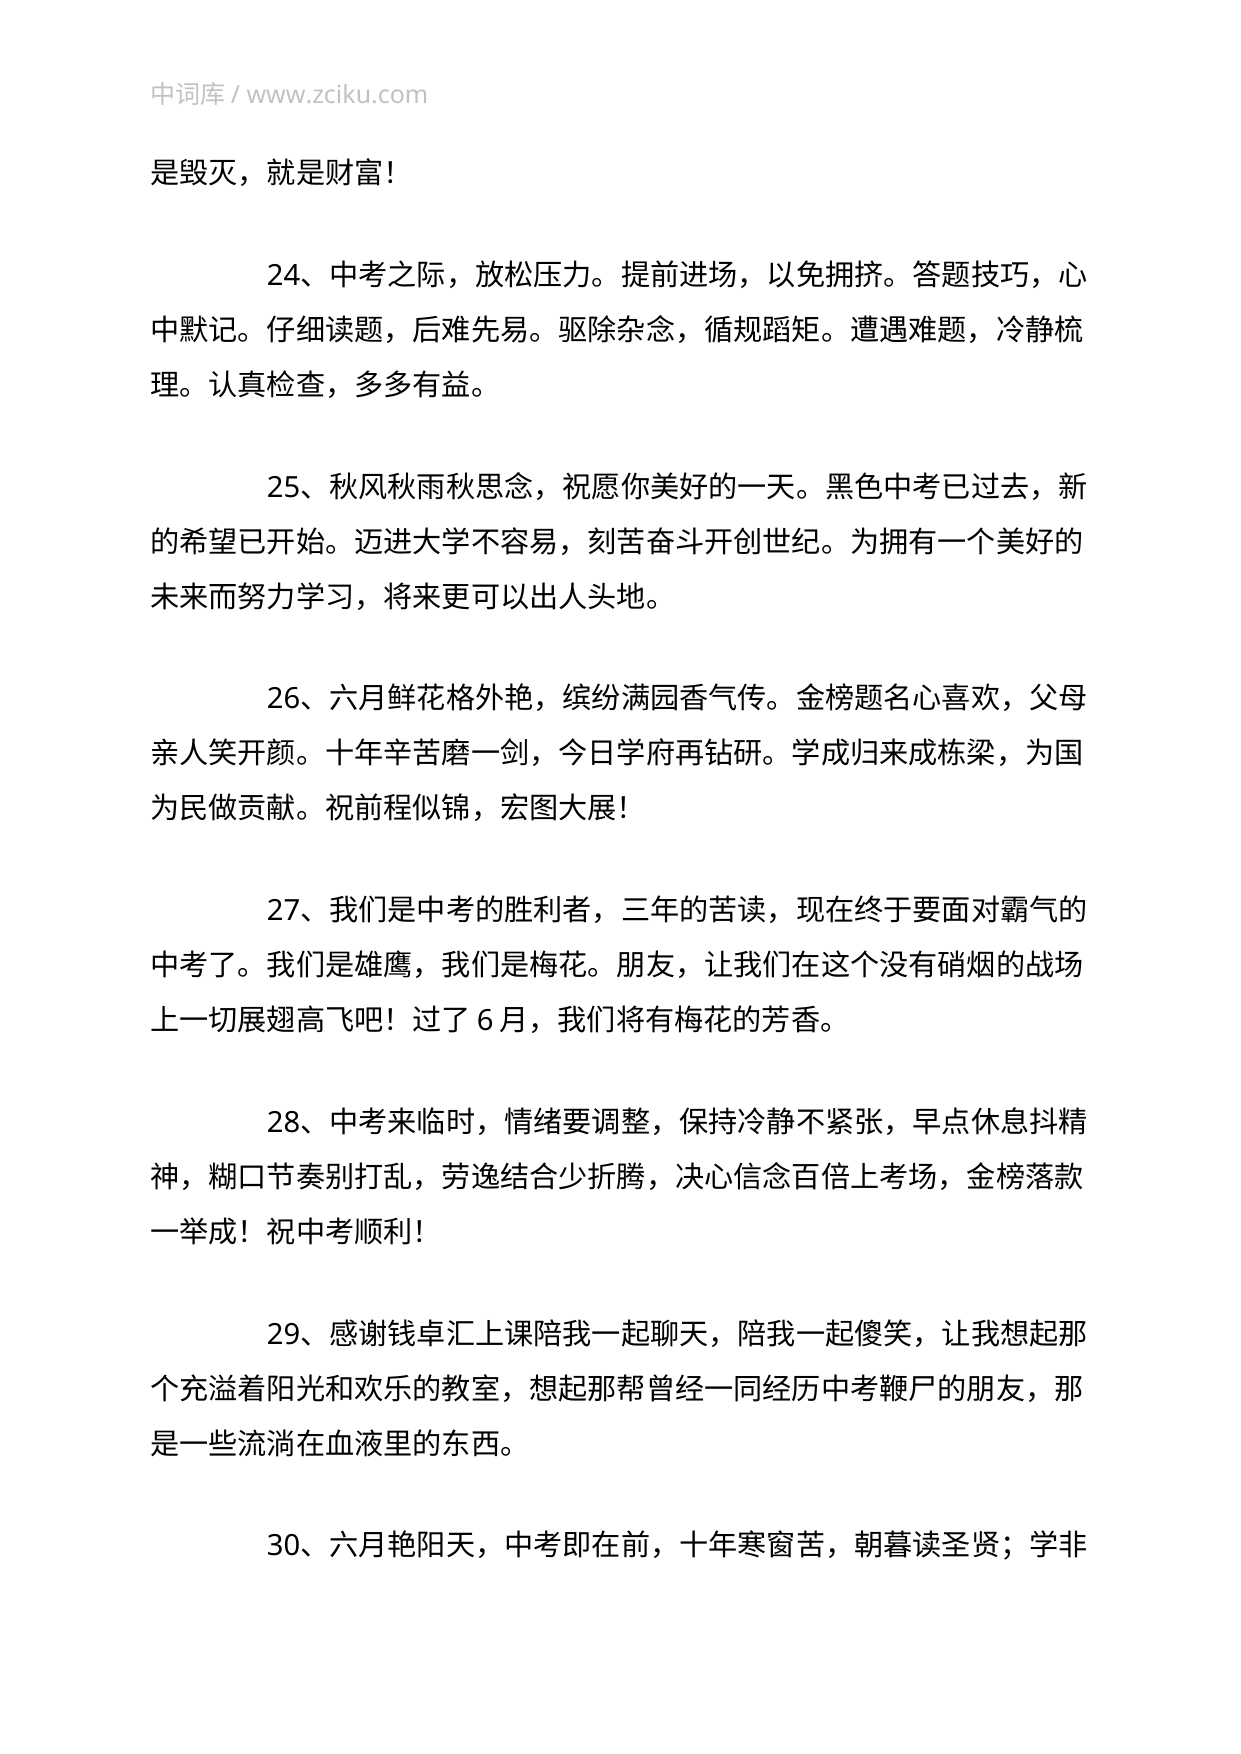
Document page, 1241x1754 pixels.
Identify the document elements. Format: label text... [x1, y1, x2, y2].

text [150, 1522, 1090, 1564]
text 26、六月鲜花格外艳，缤纷满园香气传。金榜题名心喜欢，父母亲人笑开颜。十年辛苦磨一剑，今日学府再钻研。学成归来成栋梁，为国为民做贡献。祝前程似锦，宏图大展！ [150, 675, 1090, 827]
text 24、中考之际，放松压力。提前进场，以免拥挤。答题技巧，心中默记。仔细读题，后难先易。驱除杂念，循规蹈矩。遭遇难题，冷静梳理。认真检查，多多有益。 [150, 252, 1090, 404]
text 25、秋风秋雨秋思念，祝愿你美好的一天。黑色中考已过去，新的希望已开始。迈进大学不容易，刻苦奋斗开创世纪。为拥有一个美好的未来而努力学习，将来更可以出人头地。 [150, 463, 1090, 616]
text 29、感谢钱卓汇上课陪我一起聊天，陪我一起傻笑，让我想起那个充溢着阳光和欢乐的教室，想起那帮曾经一同经历中考鞭尸的朋友，那是一些流淌在血液里的东西。 [150, 1310, 1090, 1462]
text 27、我们是中考的胜利者，三年的苦读，现在终于要面对霸气的中考了。我们是雄鹰，我们是梅花。朋友，让我们在这个没有硝烟的战场上一切展翅高飞吧！过了6月，我们将有梅花的芳香。 [150, 887, 1090, 1039]
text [150, 150, 1090, 192]
text 28、中考来临时，情绪要调整，保持冷静不紧张，早点休息抖精神，糊口节奏别打乱，劳逸结合少折腾，决心信念百倍上考场，金榜落款一举成！祝中考顺利！ [150, 1099, 1090, 1251]
